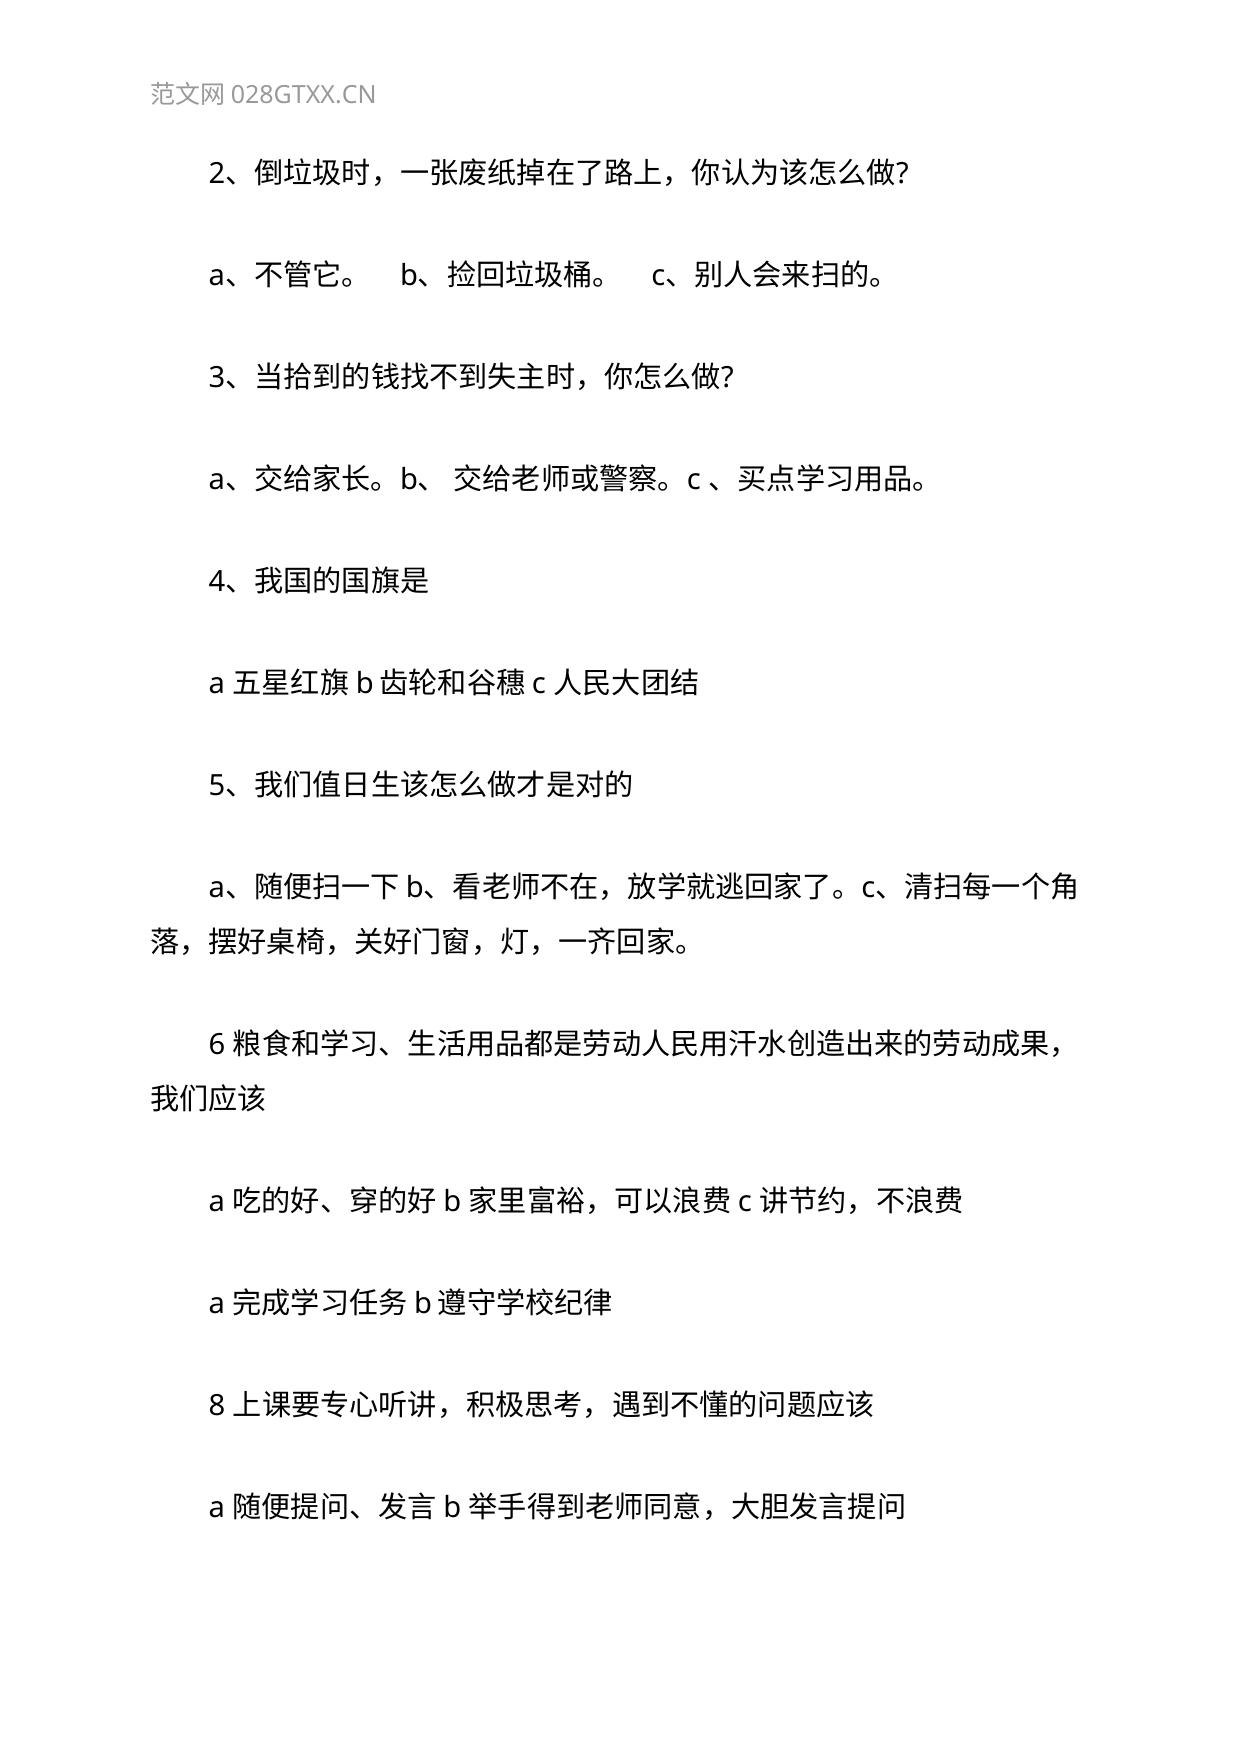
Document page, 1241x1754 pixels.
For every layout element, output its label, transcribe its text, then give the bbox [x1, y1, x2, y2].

text a、随便扫一下b、看老师不在，放学就逃回家了。c、清扫每一个角落，摆好桌椅，关好门窗，灯，一齐回家。 [150, 864, 1090, 961]
text a 吃的好、穿的好 b 家里富裕，可以浪费 c 讲节约，不浪费 [150, 1177, 1090, 1220]
text 8 上课要专心听讲，积极思考，遇到不懂的问题应该 [150, 1381, 1090, 1424]
text a 五星红旗 b齿轮和谷穗 c 人民大团结 [150, 660, 1090, 702]
text a、不管它。 b、捡回垃圾桶。 c、别人会来扫的。 [150, 252, 1090, 294]
text 4、我国的国旗是 [150, 558, 1090, 600]
text a、交给家长。b、 交给老师或警察。c 、买点学习用品。 [150, 456, 1090, 498]
text 6 粮食和学习、生活用品都是劳动人民用汗水创造出来的劳动成果，我们应该 [150, 1021, 1090, 1118]
text 5、我们值日生该怎么做才是对的 [150, 762, 1090, 804]
text a 随便提问、发言 b 举手得到老师同意，大胆发言提问 [150, 1483, 1090, 1526]
text a 完成学习任务 b遵守学校纪律 [150, 1279, 1090, 1322]
text 2、倒垃圾时，一张废纸掉在了路上，你认为该怎么做? [150, 150, 1090, 192]
text 3、当拾到的钱找不到失主时，你怎么做? [150, 354, 1090, 396]
